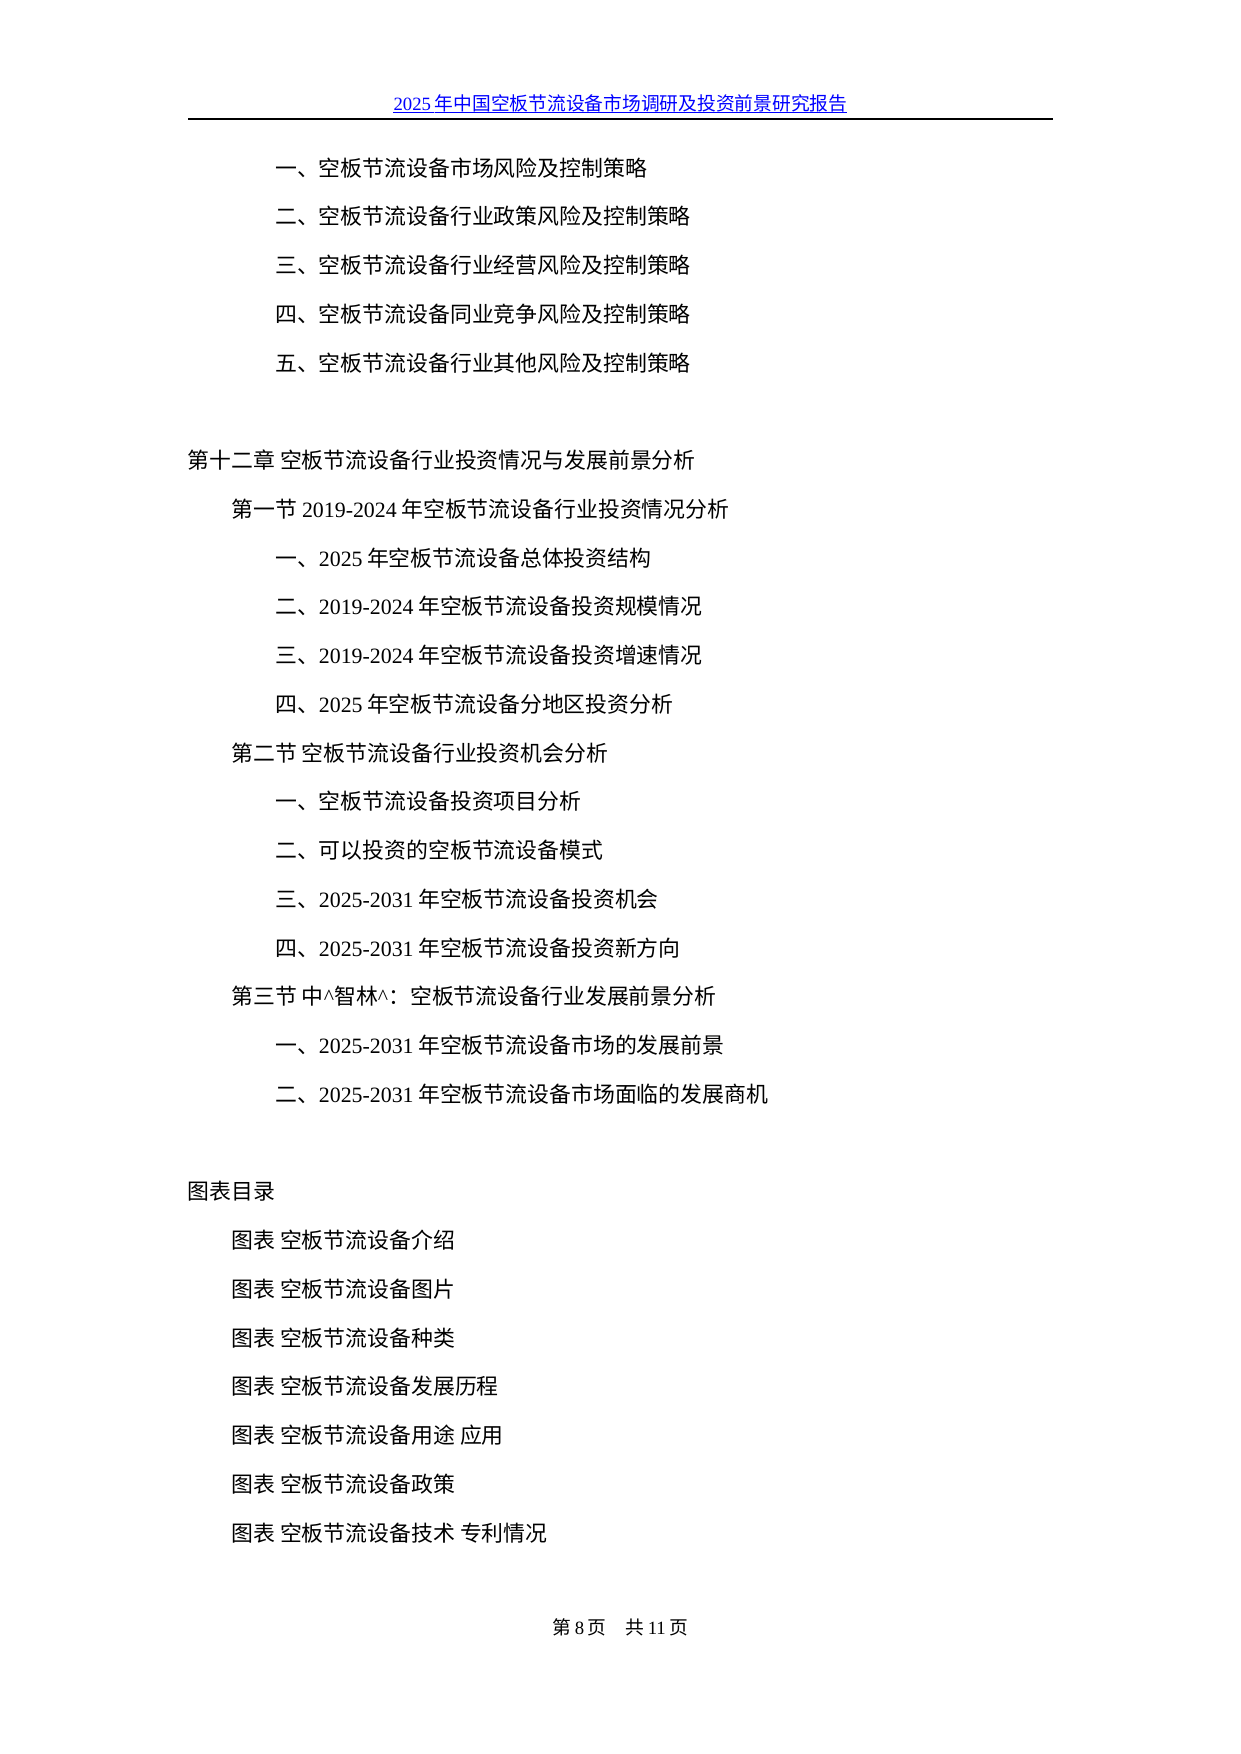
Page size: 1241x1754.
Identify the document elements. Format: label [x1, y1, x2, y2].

text [187, 150, 1053, 1548]
